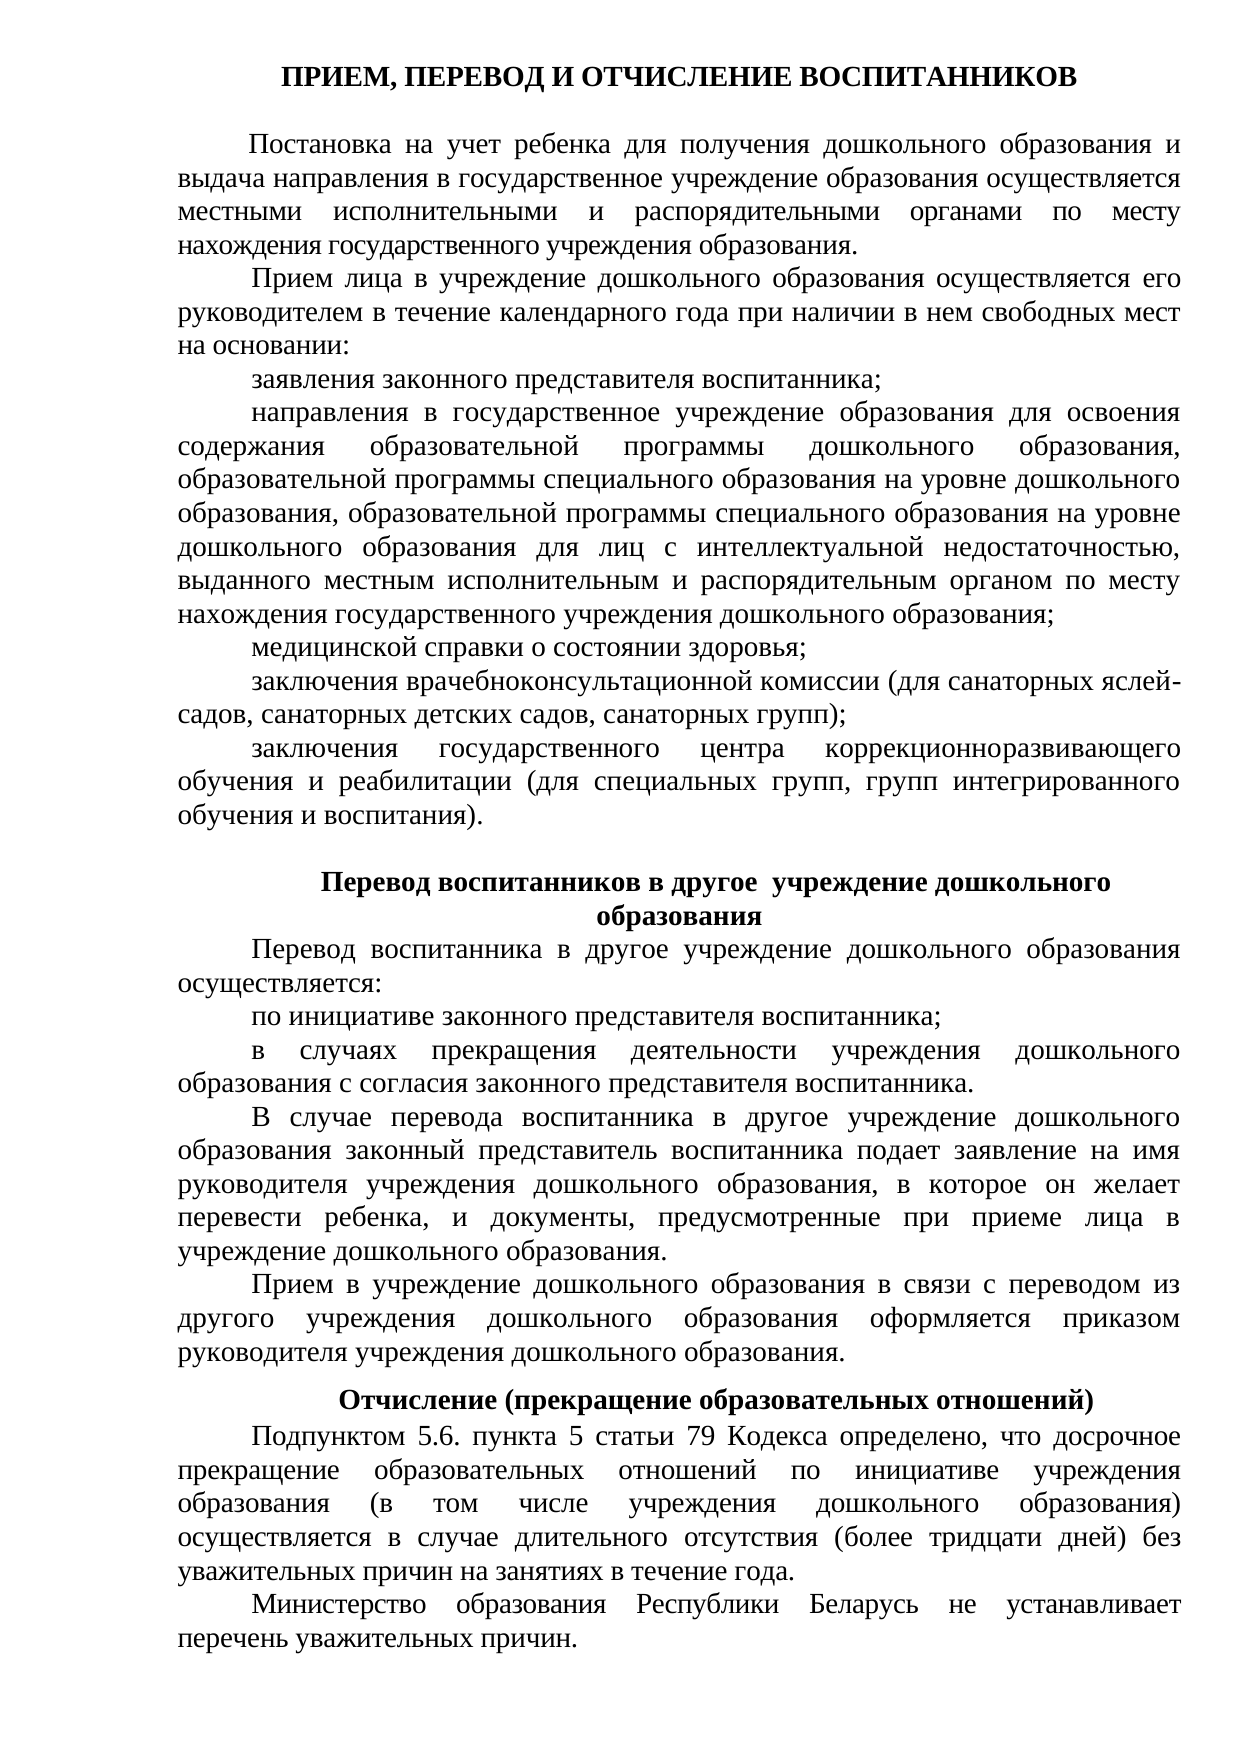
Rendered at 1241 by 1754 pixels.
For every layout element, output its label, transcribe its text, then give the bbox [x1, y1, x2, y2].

text заключения врачебно­консультационной комиссии (для санаторных яслей­садов, санаторных детских садов, санаторных групп); [177, 663, 1181, 730]
text В случае перевода воспитанника в другое учреждение дошкольного образования законный представитель воспитанника подает заявление на имя руководителя учреждения дошкольного образования, в которое он желает перевести ребенка, и документы, предусмотренные при приеме лица в учреждение дошкольного образования. [177, 1099, 1181, 1267]
text в случаях прекращения деятельности учреждения дошкольного образования с согласия законного представителя воспитанника. [177, 1032, 1181, 1099]
text по инициативе законного представителя воспитанника; [177, 998, 1181, 1032]
text Министерство образования Республики Беларусь не устанавливает перечень уважительных причин. [177, 1586, 1181, 1653]
text медицинской справки о состоянии здоровья; [177, 629, 1181, 663]
text прием, перевод и отчисление воспитанников [177, 59, 1181, 93]
text Постановка на учет ребенка для получения дошкольного образования и выдача направления в государственное учреждение образования осуществляется местными исполнительными и распорядительными органами по месту нахождения государственного учреждения образования. [177, 126, 1181, 260]
text Отчисление (прекращение образовательных отношений) [177, 1382, 1181, 1416]
text Перевод воспитанников в другое учреждение дошкольного образования [177, 864, 1181, 931]
text направления в государственное учреждение образования для освоения содержания образовательной программы дошкольного образования, образовательной программы специального образования на уровне дошкольного образования, образовательной программы специального образования на уровне дошкольного образования для лиц с интеллектуальной недостаточностью, выданного местным исполнительным и распорядительным органом по месту нахождения государственного учреждения дошкольного образования; [177, 394, 1181, 629]
text Прием лица в учреждение дошкольного образования осуществляется его руководителем в течение календарного года при наличии в нем свободных мест на основании: [177, 260, 1181, 361]
text заявления законного представителя воспитанника; [177, 361, 1181, 394]
text Подпунктом 5.6. пункта 5 статьи 79 Кодекса определено, что досрочное прекращение образовательных отношений по инициативе учреждения образования (в том числе учреждения дошкольного образования) осуществляется в случае длительного отсутствия (более тридцати дней) без уважительных причин на занятиях в течение года. [177, 1418, 1181, 1586]
text Перевод воспитанника в другое учреждение дошкольного образования осуществляется: [177, 931, 1181, 998]
text заключения государственного центра коррекционно­развивающего обучения и реабилитации (для специальных групп, групп интегрированного обучения и воспитания). [177, 730, 1181, 831]
text Прием в учреждение дошкольного образования в связи с переводом из другого учреждения дошкольного образования оформляется приказом руководителя учреждения дошкольного образования. [177, 1267, 1181, 1367]
